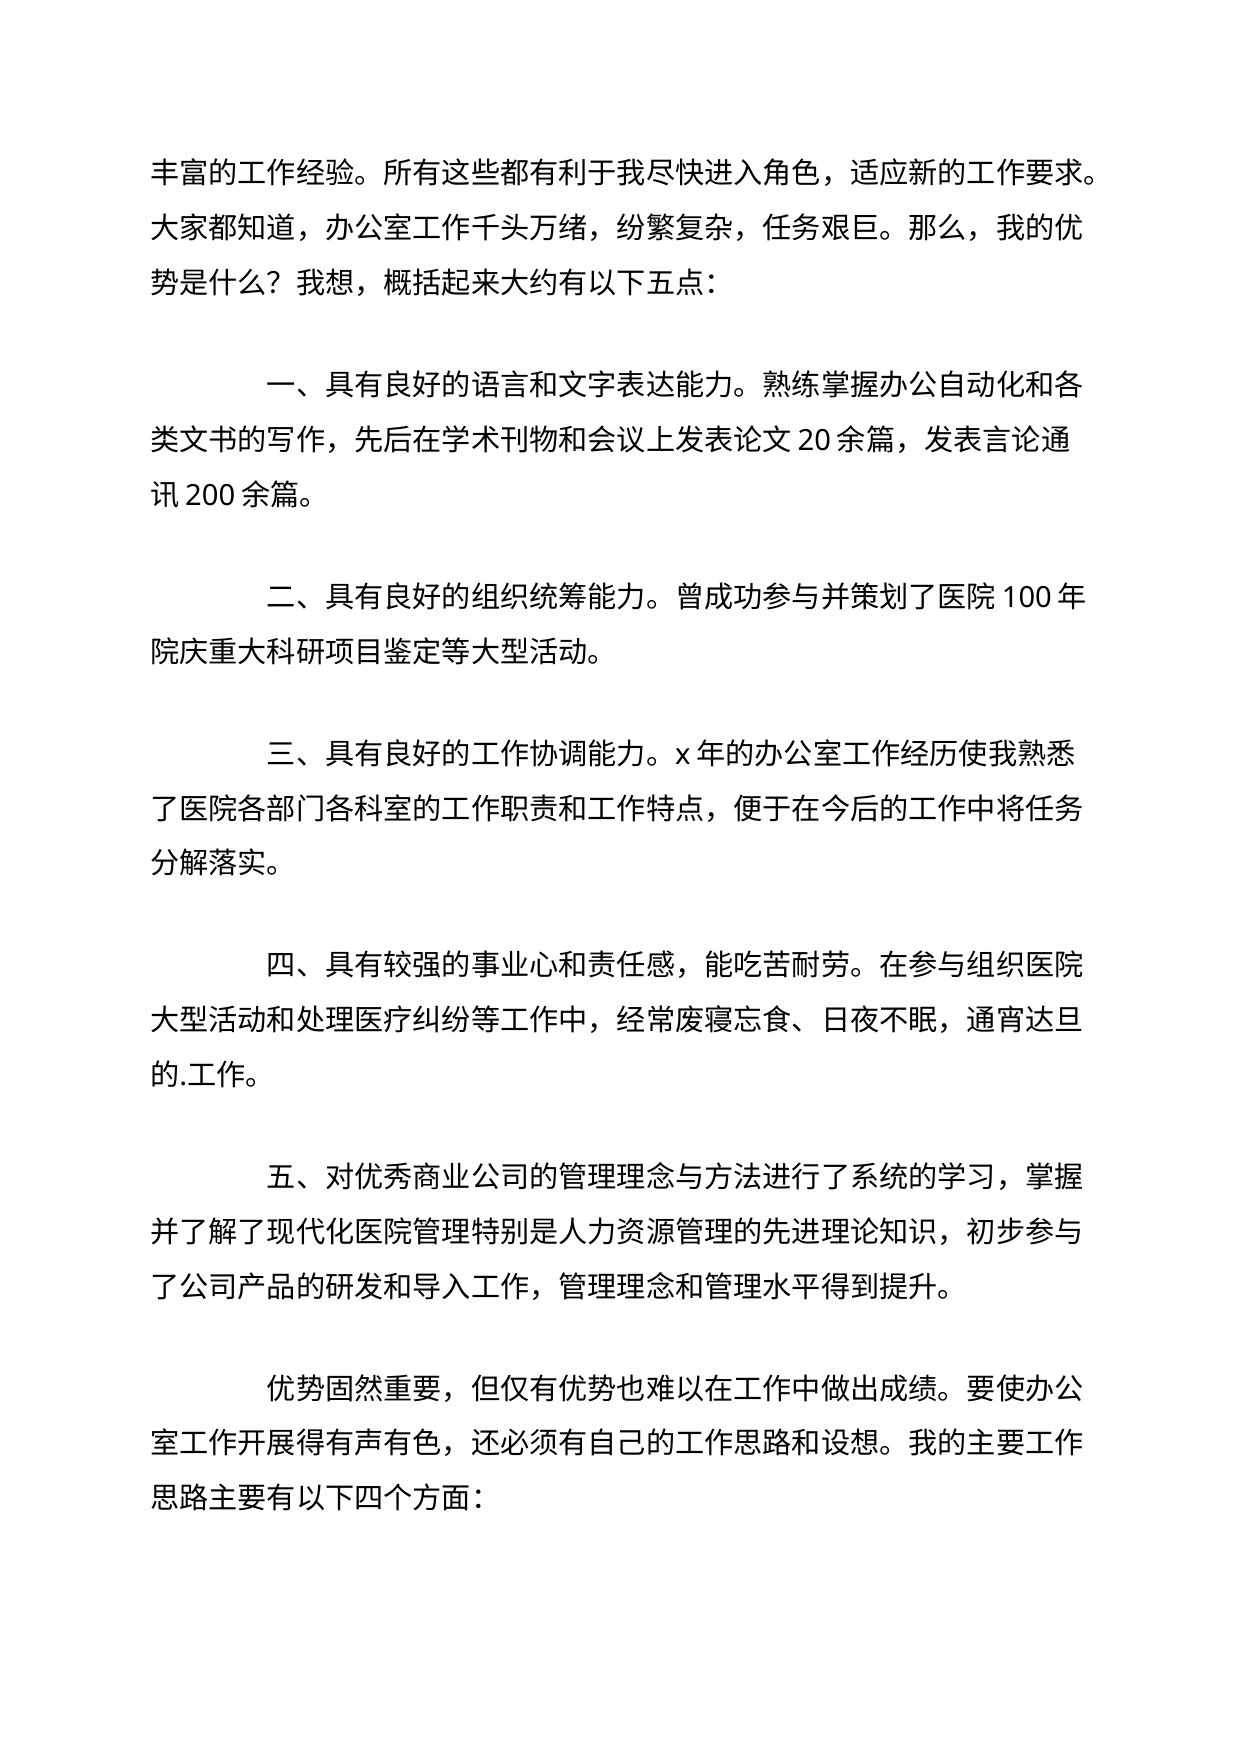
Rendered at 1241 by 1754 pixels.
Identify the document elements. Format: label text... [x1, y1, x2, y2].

text 三、具有良好的工作协调能力。x年的办公室工作经历使我熟悉了医院各部门各科室的工作职责和工作特点，便于在今后的工作中将任务分解落实。 [150, 730, 1090, 882]
text 五、对优秀商业公司的管理理念与方法进行了系统的学习，掌握并了解了现代化医院管理特别是人力资源管理的先进理论知识，初步参与了公司产品的研发和导入工作，管理理念和管理水平得到提升。 [150, 1154, 1090, 1306]
text 四、具有较强的事业心和责任感，能吃苦耐劳。在参与组织医院大型活动和处理医疗纠纷等工作中，经常废寝忘食、日夜不眠，通宵达旦的.工作。 [150, 942, 1090, 1094]
text 一、具有良好的语言和文字表达能力。熟练掌握办公自动化和各类文书的写作，先后在学术刊物和会议上发表论文20余篇，发表言论通讯200余篇。 [150, 362, 1090, 514]
text 优势固然重要，但仅有优势也难以在工作中做出成绩。要使办公室工作开展得有声有色，还必须有自己的工作思路和设想。我的主要工作思路主要有以下四个方面： [150, 1365, 1090, 1517]
text 二、具有良好的组织统筹能力。曾成功参与并策划了医院100年院庆重大科研项目鉴定等大型活动。 [150, 573, 1090, 671]
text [150, 150, 1090, 302]
